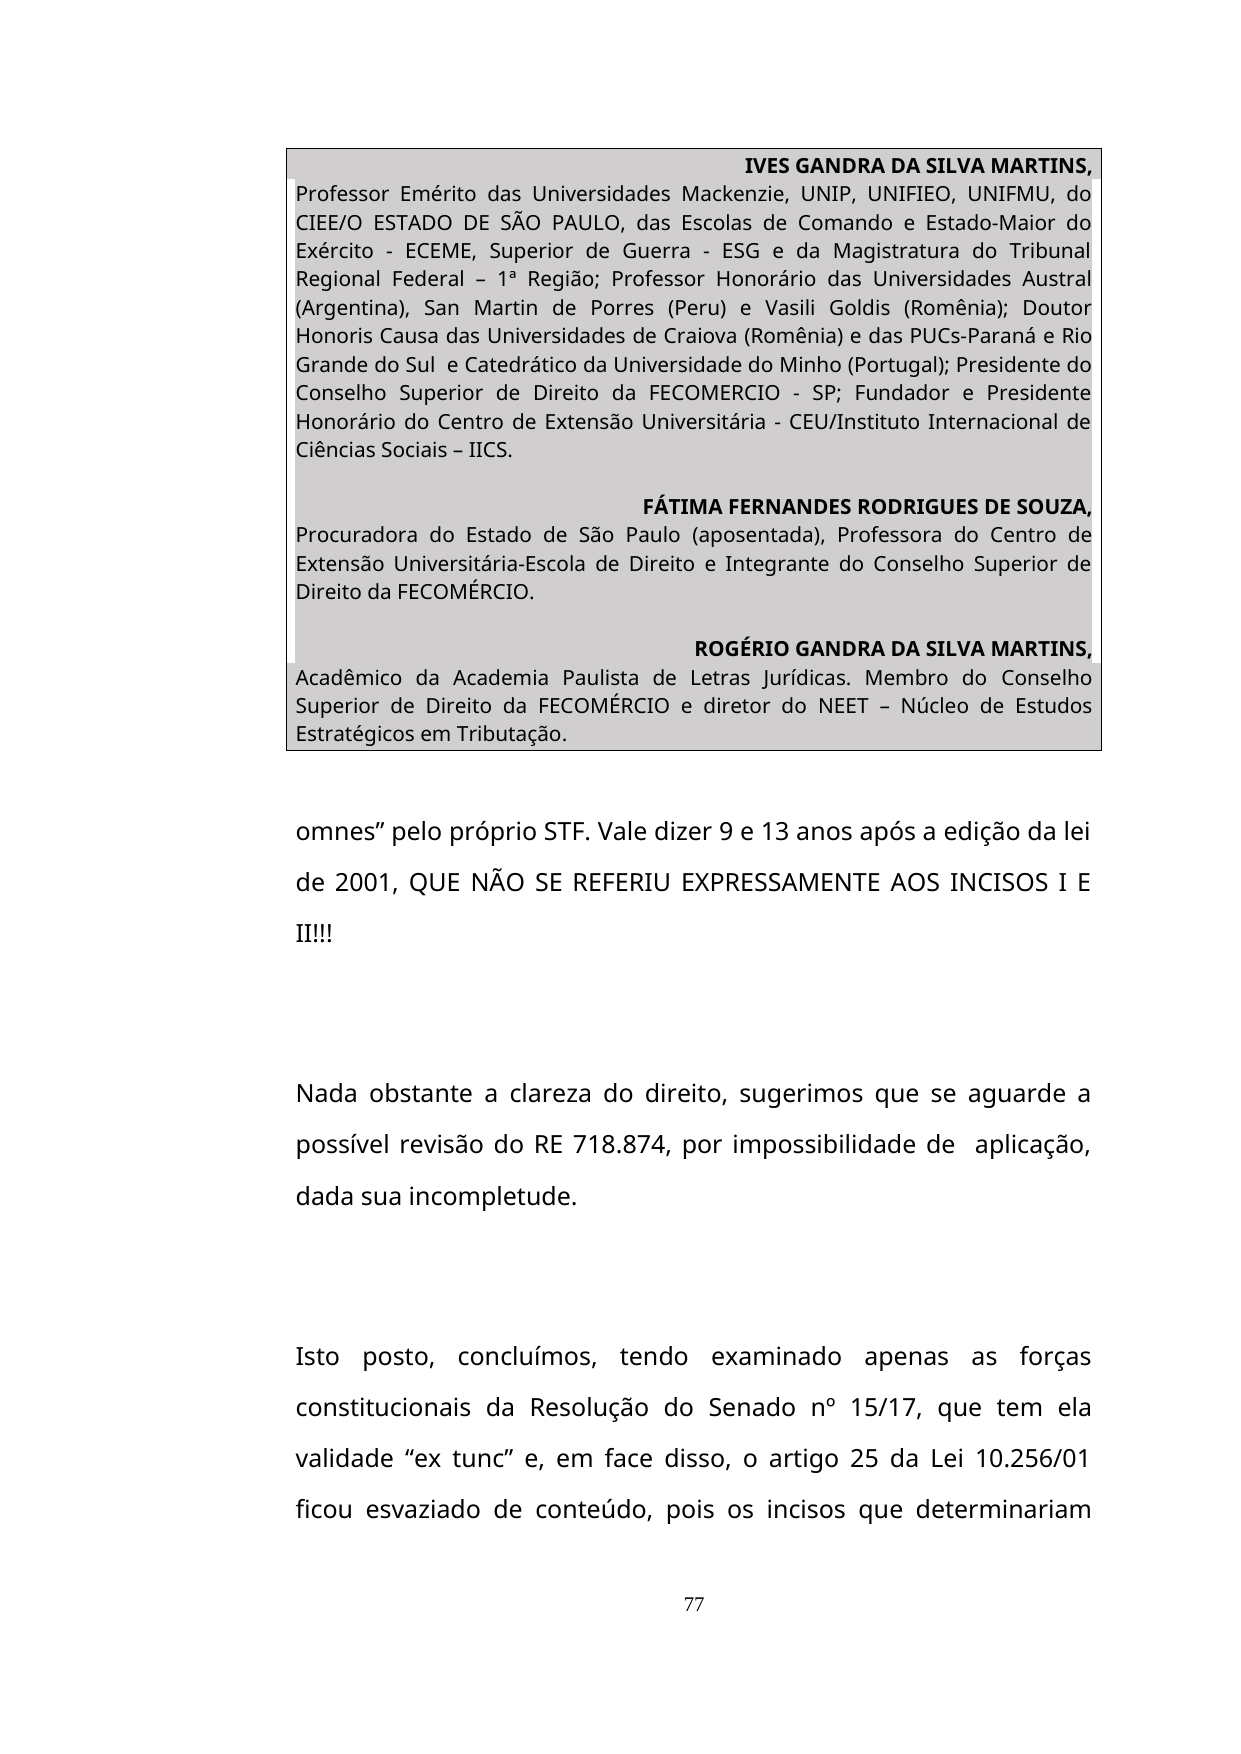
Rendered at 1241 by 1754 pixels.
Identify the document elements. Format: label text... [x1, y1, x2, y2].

text Isto posto, concluímos, tendo examinado apenas as forças constitucionais da Resolução do Senado nº 15/17, que tem ela validade “ex tunc” e, em face disso, o artigo 25 da Lei 10.256/01 ficou esvaziado de conteúdo, pois os incisos que determinariam aquela incidência foram retirados pelo Senado Federal, sem terem sido expressamente nela mencionados. À evidência, a teoria de arrastamento não se aplica para as declarações de constitucionalidade, mas apenas para aquelas de inconstitucionalidade. Pelos mesmos motivos o artigo 30, inciso IV, da Lei 8212/91 deixou de existir. [295, 1339, 1092, 1526]
text Nada obstante a clareza do direito, sugerimos que se aguarde a possível revisão do RE 718.874, por impossibilidade de aplicação, dada sua incompletude. [295, 1076, 1092, 1212]
text O direito à repetição do indébito existe, à evidência, mas seria prudente aguardar a manifestação definitiva do STF, no tocante à decisão que considerou constitucional dispositivo que deixou de existir. A eficácia “ex tunc” é evidente, visto que a declaração incidental de inconstitucionalidade dos diplomas anteriores teve extensão “erga omnes” pelo Senado, o qual retirou os referidos dispositivos do ordenamento jurídico, sem que eles tenham constado expressamente da Lei de 2001. Reiteramos que os julgamentos do STF sobre os incisos I e II do artigo 25 são de 2010 e 2014, com solicitação ao Senado para que desse efeito “erga omnes” pelo próprio STF. Vale dizer 9 e 13 anos após a edição da lei de 2001, QUE NÃO SE REFERIU EXPRESSAMENTE AOS INCISOS I E II!!! [295, 814, 1092, 950]
